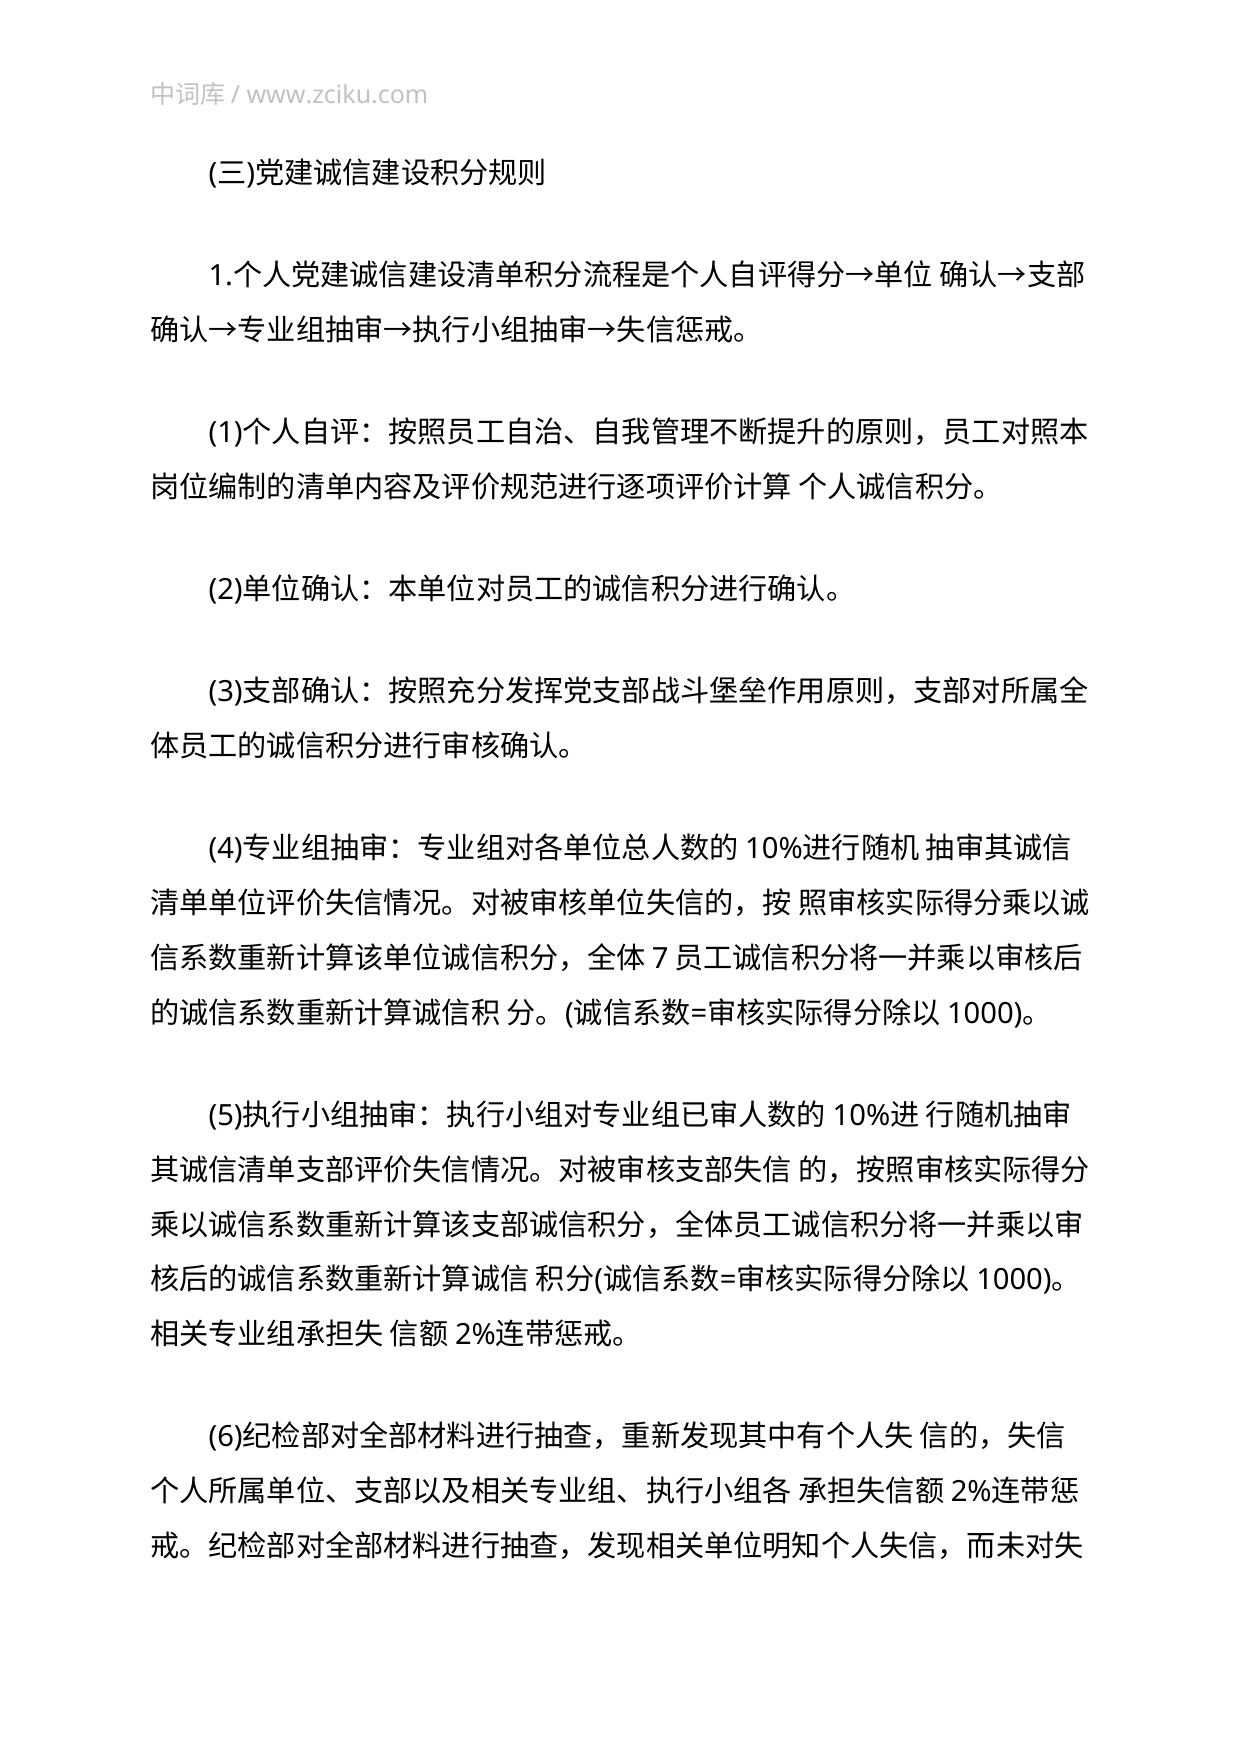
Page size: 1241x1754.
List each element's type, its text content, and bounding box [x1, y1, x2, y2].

text 1.个人党建诚信建设清单积分流程是个人自评得分→单位 确认→支部确认→专业组抽审→执行小组抽审→失信惩戒。 [150, 252, 1090, 349]
text (2)单位确认：本单位对员工的诚信积分进行确认。 [150, 566, 1090, 608]
text (4)专业组抽审：专业组对各单位总人数的 10%进行随机 抽审其诚信清单单位评价失信情况。对被审核单位失信的，按 照审核实际得分乘以诚信系数重新计算该单位诚信积分，全体7员工诚信积分将一并乘以审核后的诚信系数重新计算诚信积 分。(诚信系数=审核实际得分除以 1000)。 [150, 824, 1090, 1032]
text (三)党建诚信建设积分规则 [150, 150, 1090, 192]
text (5)执行小组抽审：执行小组对专业组已审人数的 10%进 行随机抽审其诚信清单支部评价失信情况。对被审核支部失信 的，按照审核实际得分乘以诚信系数重新计算该支部诚信积分，全体员工诚信积分将一并乘以审核后的诚信系数重新计算诚信 积分(诚信系数=审核实际得分除以 1000)。相关专业组承担失 信额 2%连带惩戒。 [150, 1091, 1090, 1353]
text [150, 1413, 1090, 1565]
text (3)支部确认：按照充分发挥党支部战斗堡垒作用原则，支部对所属全体员工的诚信积分进行审核确认。 [150, 667, 1090, 765]
text (1)个人自评：按照员工自治、自我管理不断提升的原则，员工对照本岗位编制的清单内容及评价规范进行逐项评价计算 个人诚信积分。 [150, 409, 1090, 506]
